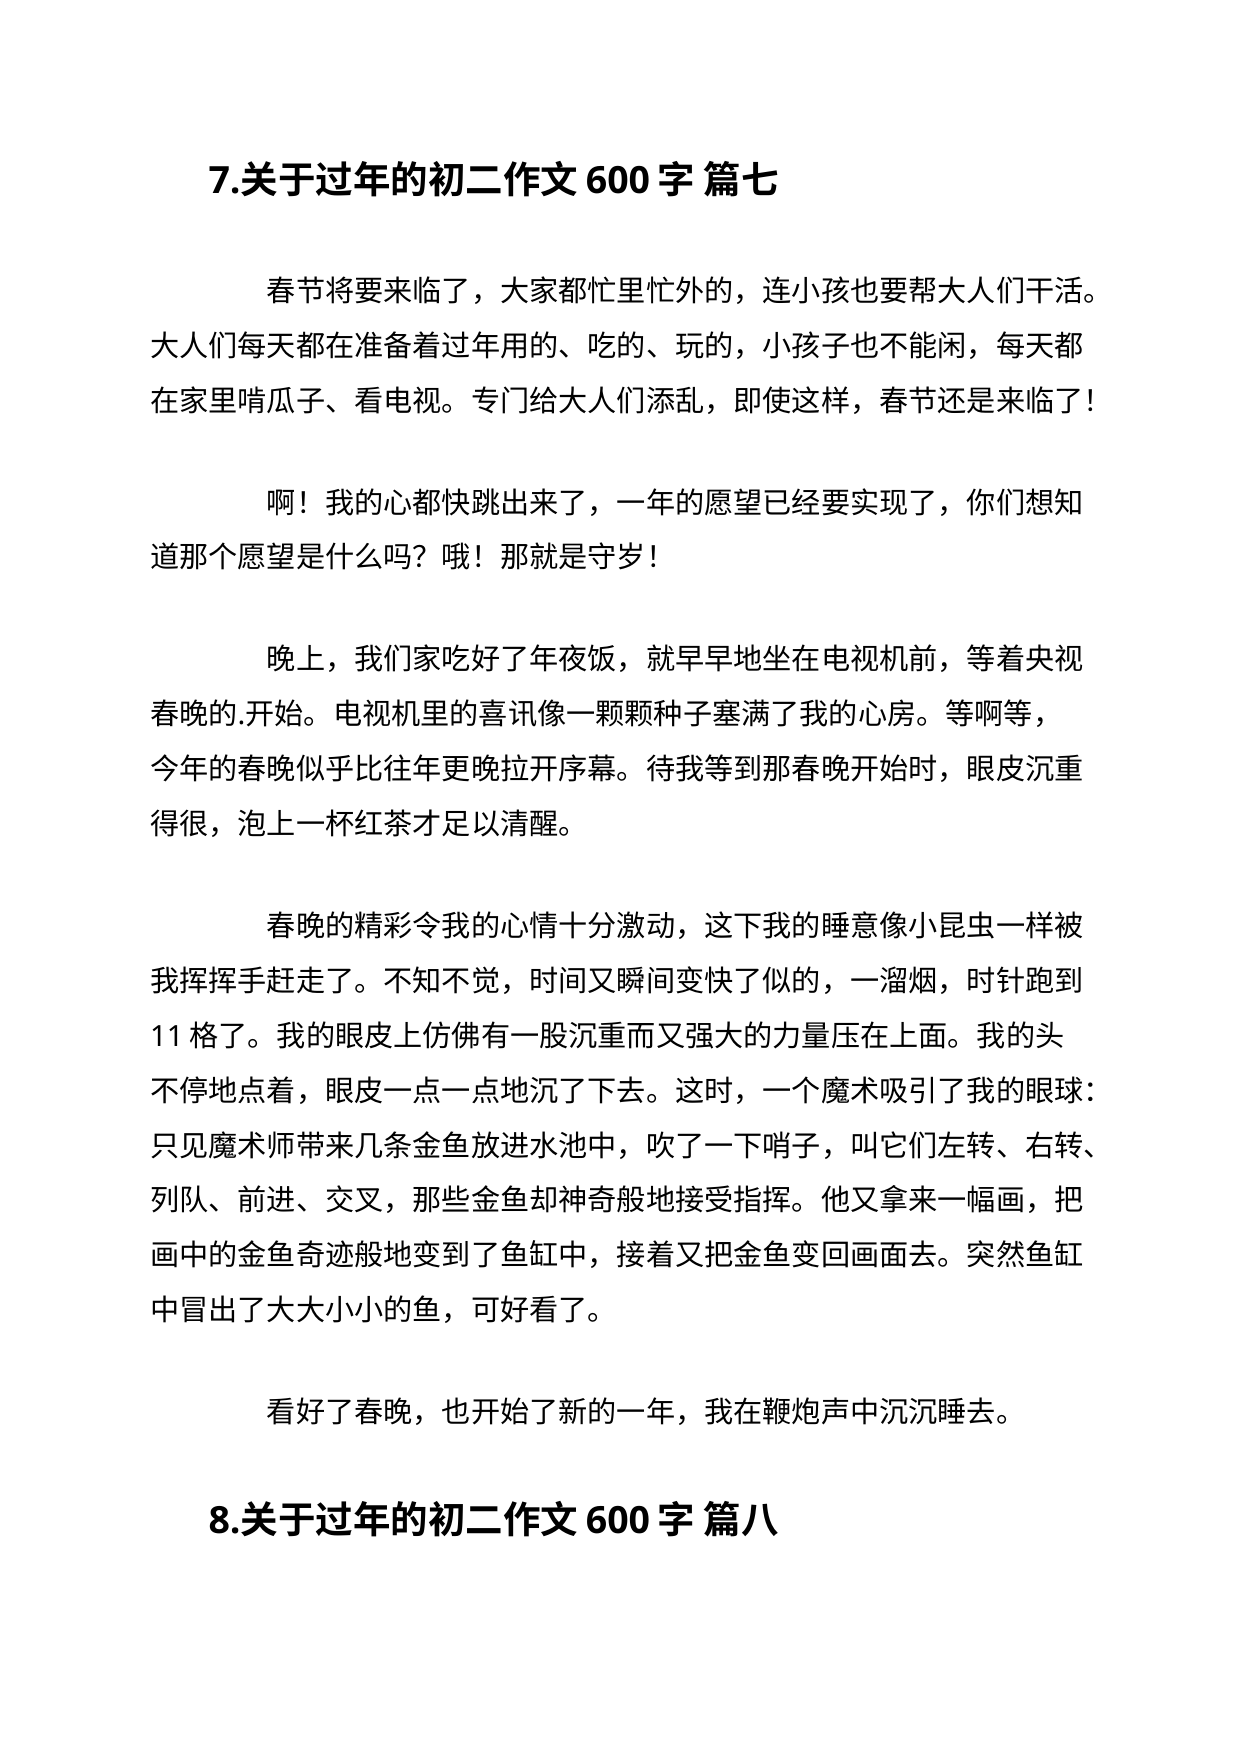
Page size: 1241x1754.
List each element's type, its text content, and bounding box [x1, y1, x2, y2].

text 7.关于过年的初二作文600字 篇七 [150, 150, 1090, 204]
text 晚上，我们家吃好了年夜饭，就早早地坐在电视机前，等着央视春晚的.开始。电视机里的喜讯像一颗颗种子塞满了我的心房。等啊等，今年的春晚似乎比往年更晚拉开序幕。待我等到那春晚开始时，眼皮沉重得很，泡上一杯红茶才足以清醒。 [150, 636, 1090, 843]
text 啊！我的心都快跳出来了，一年的愿望已经要实现了，你们想知道那个愿望是什么吗？哦！那就是守岁！ [150, 479, 1090, 576]
text 8.关于过年的初二作文600字 篇八 [150, 1490, 1090, 1545]
text 春晚的精彩令我的心情十分激动，这下我的睡意像小昆虫一样被我挥挥手赶走了。不知不觉，时间又瞬间变快了似的，一溜烟，时针跑到11格了。我的眼皮上仿佛有一股沉重而又强大的力量压在上面。我的头不停地点着，眼皮一点一点地沉了下去。这时，一个魔术吸引了我的眼球：只见魔术师带来几条金鱼放进水池中，吹了一下哨子，叫它们左转、右转、列队、前进、交叉，那些金鱼却神奇般地接受指挥。他又拿来一幅画，把画中的金鱼奇迹般地变到了鱼缸中，接着又把金鱼变回画面去。突然鱼缸中冒出了大大小小的鱼，可好看了。 [150, 902, 1090, 1329]
text 春节将要来临了，大家都忙里忙外的，连小孩也要帮大人们干活。大人们每天都在准备着过年用的、吃的、玩的，小孩子也不能闲，每天都在家里啃瓜子、看电视。专门给大人们添乱，即使这样，春节还是来临了！ [150, 268, 1090, 420]
text 看好了春晚，也开始了新的一年，我在鞭炮声中沉沉睡去。 [150, 1388, 1090, 1431]
